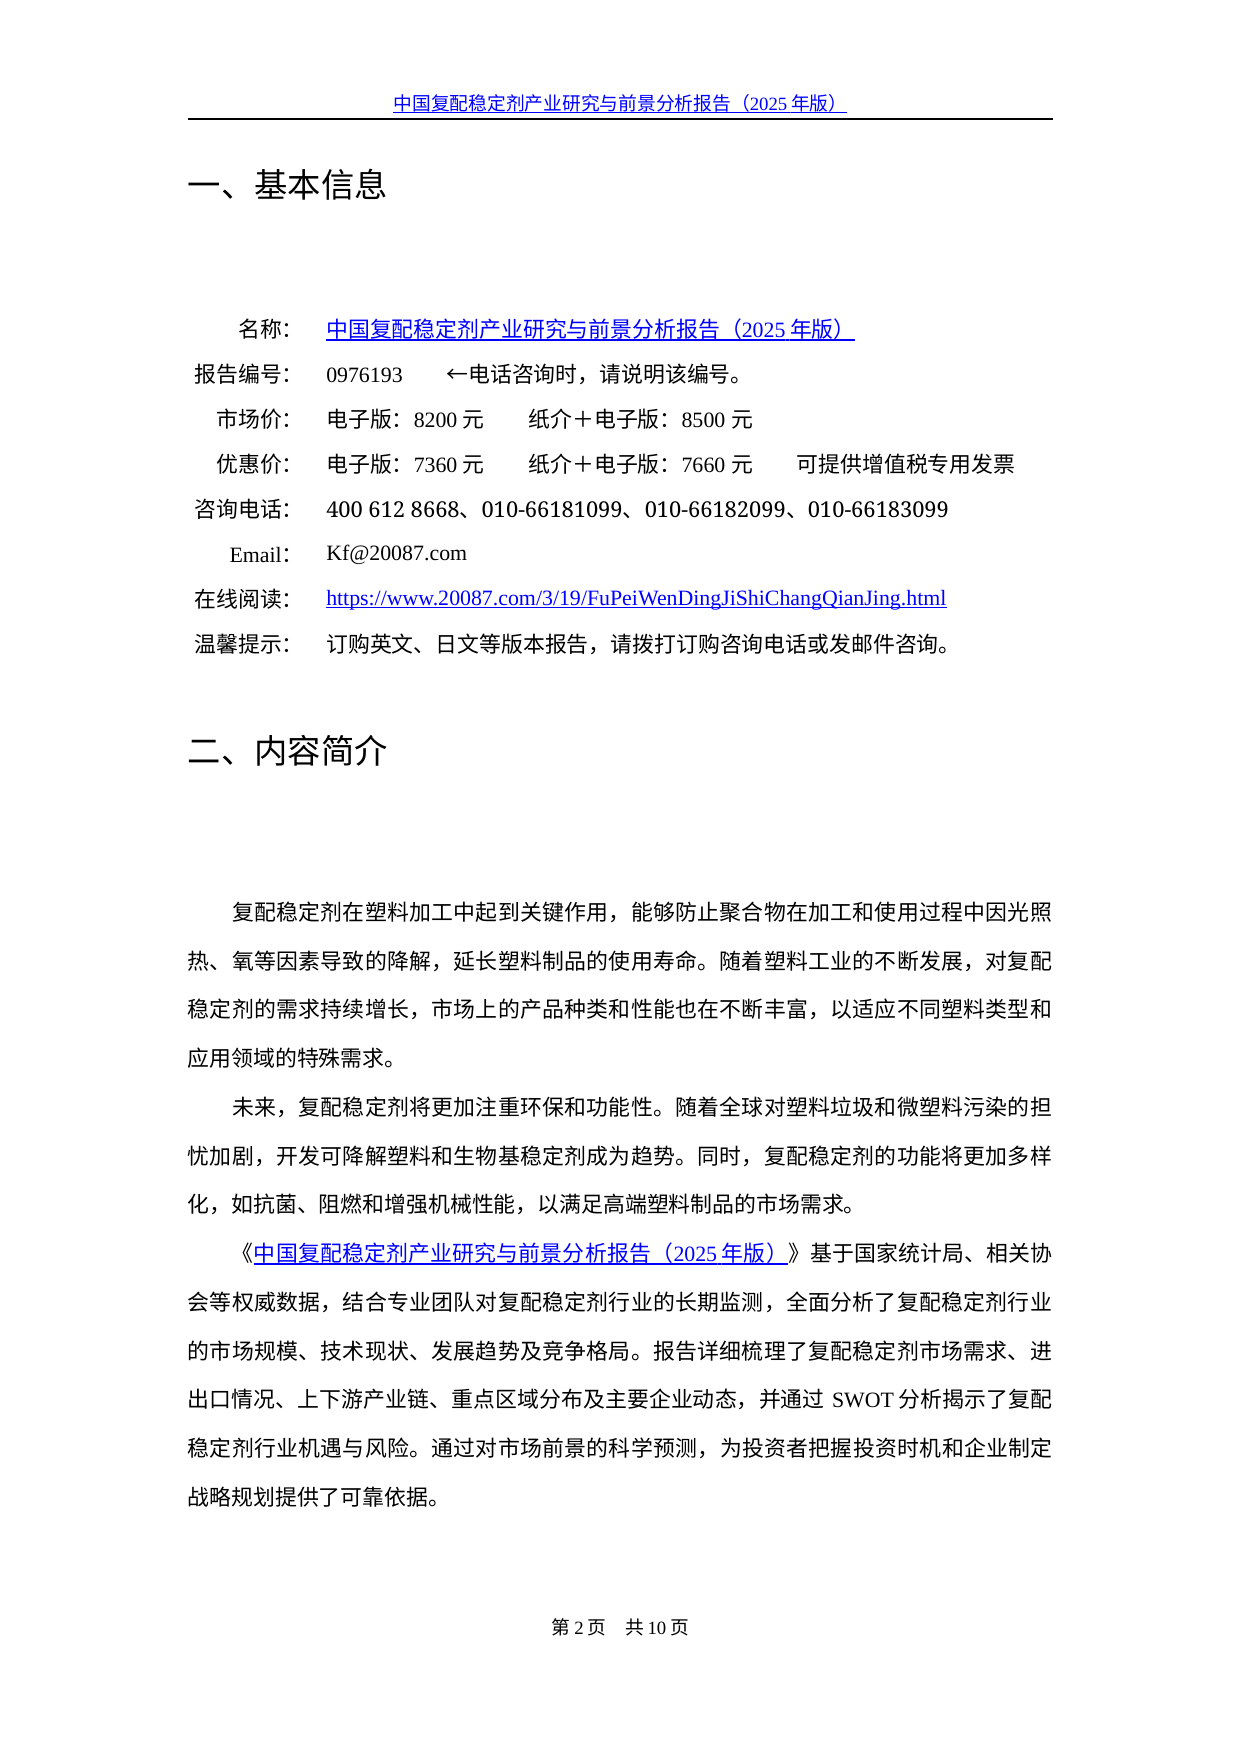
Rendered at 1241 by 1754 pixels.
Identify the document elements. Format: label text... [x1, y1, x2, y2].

table_header 中国复配稳定剂产业研究与前景分析报告（2025年版） [315, 312, 1073, 357]
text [187, 894, 1053, 1512]
table_cell 电子版：8200 元 纸介＋电子版：8500 元 [315, 402, 1073, 447]
table_cell [315, 582, 1073, 627]
table_cell 咨询电话： [167, 492, 315, 537]
table_cell 优惠价： [167, 447, 315, 492]
table_cell 在线阅读： [167, 582, 315, 627]
title 二、内容简介 [187, 717, 1053, 782]
table_header 名称： [167, 312, 315, 357]
table_cell 0976193 ←电话咨询时，请说明该编号。 [315, 357, 1073, 402]
table_cell 温馨提示： [167, 627, 315, 672]
title 一、基本信息 [187, 150, 1053, 215]
table_cell Kf@20087.com [315, 537, 1073, 582]
table_cell Email： [167, 537, 315, 582]
table_cell 400 612 8668、010-66181099、010-66182099、010-66183099 [315, 492, 1073, 537]
table_cell 电子版：7360 元 纸介＋电子版：7660 元 可提供增值税专用发票 [315, 447, 1073, 492]
table_cell 订购英文、日文等版本报告，请拨打订购咨询电话或发邮件咨询。 [315, 627, 1073, 672]
table_cell 市场价： [167, 402, 315, 447]
table_cell 报告编号： [167, 357, 315, 402]
